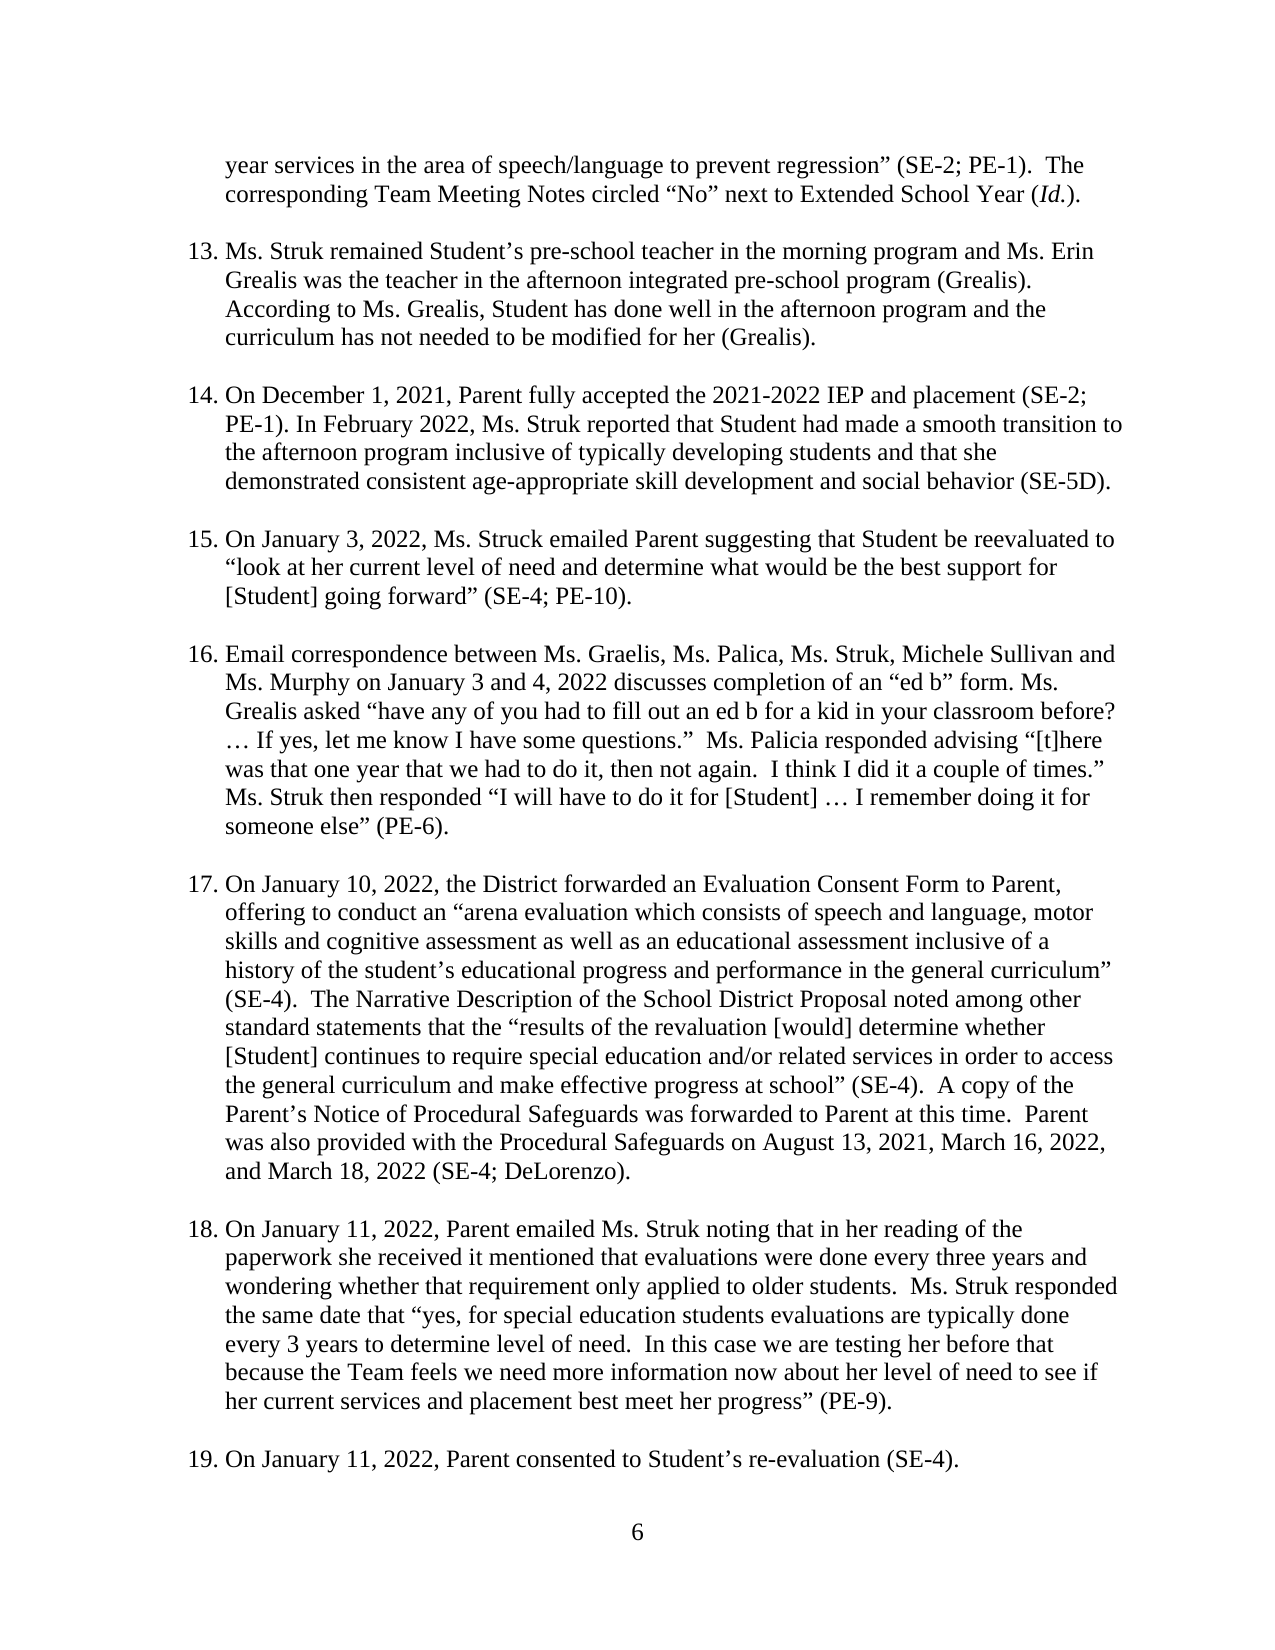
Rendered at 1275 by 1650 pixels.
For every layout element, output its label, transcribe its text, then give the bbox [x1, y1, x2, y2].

list On January 11, 2022, Parent consented to Student’s re-evaluation (SE-4). [187, 1444, 1125, 1472]
list Ms. Struk remained Student’s pre-school teacher in the morning program and Ms. Erin Grealis was the teacher in the afternoon integrated pre-school program (Grealis). According to Ms. Grealis, Student has done well in the afternoon program and the curriculum has not needed to be modified for her (Grealis). [187, 236, 1125, 351]
list On December 1, 2021, Parent fully accepted the 2021-2022 IEP and placement (SE-2; PE-1). In February 2022, Ms. Struk reported that Student had made a smooth transition to the afternoon program inclusive of typically developing students and that she demonstrated consistent age-appropriate skill development and social behavior (SE-5D). [187, 380, 1125, 495]
list On January 10, 2022, the District forwarded an Evaluation Consent Form to Parent, offering to conduct an “arena evaluation which consists of speech and language, motor skills and cognitive assessment as well as an educational assessment inclusive of a history of the student’s educational progress and performance in the general curriculum” (SE-4). The Narrative Description of the School District Proposal noted among other standard statements that the “results of the revaluation [would] determine whether [Student] continues to require special education and/or related services in order to access the general curriculum and make effective progress at school” (SE-4). A copy of the Parent’s Notice of Procedural Safeguards was forwarded to Parent at this time. Parent was also provided with the Procedural Safeguards on August 13, 2021, March 16, 2022, and March 18, 2022 (SE-4; DeLorenzo). [187, 869, 1125, 1185]
list On January 3, 2022, Ms. Struck emailed Parent suggesting that Student be reevaluated to “look at her current level of need and determine what would be the best support for [Student] going forward” (SE-4; PE-10). [187, 524, 1125, 610]
list On January 11, 2022, Parent emailed Ms. Struk noting that in her reading of the paperwork she received it mentioned that evaluations were done every three years and wondering whether that requirement only applied to older students. Ms. Struk responded the same date that “yes, for special education students evaluations are typically done every 3 years to determine level of need. In this case we are testing her before that because the Team feels we need more information now about her level of need to see if her current services and placement best meet her progress” (PE-9). [187, 1214, 1125, 1415]
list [187, 150, 1125, 207]
list Email correspondence between Ms. Graelis, Ms. Palica, Ms. Struk, Michele Sullivan and Ms. Murphy on January 3 and 4, 2022 discusses completion of an “ed b” form. Ms. Grealis asked “have any of you had to fill out an ed b for a kid in your classroom before? … If yes, let me know I have some questions.” Ms. Palicia responded advising “[t]here was that one year that we had to do it, then not again. I think I did it a couple of times.” Ms. Struk then responded “I will have to do it for [Student] … I remember doing it for someone else” (PE-6). [187, 639, 1125, 840]
